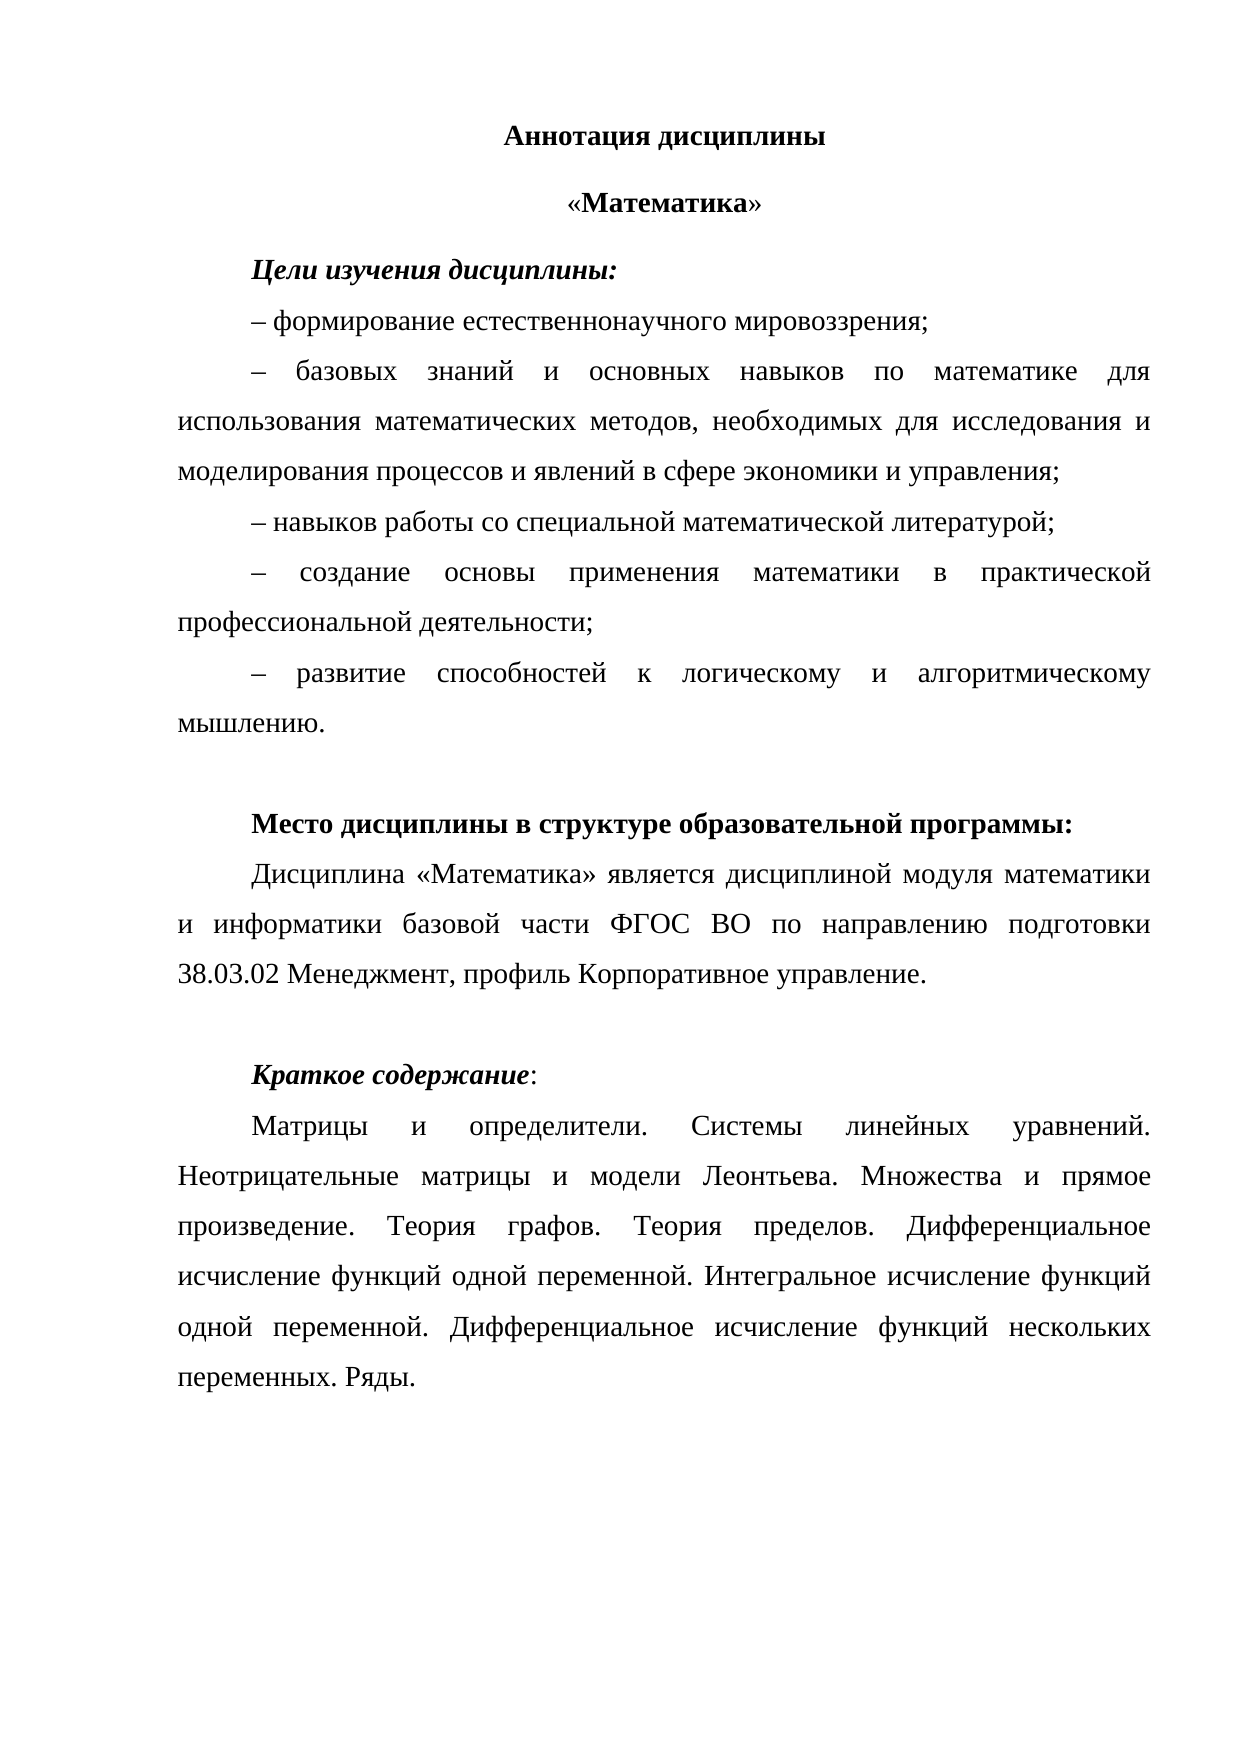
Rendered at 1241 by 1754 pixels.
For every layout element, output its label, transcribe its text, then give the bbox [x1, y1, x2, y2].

text Аннотация дисциплины [177, 118, 1152, 152]
text – формирование естественнонаучного мировоззрения; [177, 303, 1152, 336]
text «Математика» [177, 185, 1152, 219]
text Цели изучения дисциплины: [177, 252, 1152, 286]
text – базовых знаний и основных навыков по математике для использования математических методов, необходимых для исследования и моделирования процессов и явлений в сфере экономики и управления; [177, 353, 1152, 487]
text – развитие способностей к логическому и алгоритмическому мышлению. [177, 655, 1152, 739]
text – навыков работы со специальной математической литературой; [177, 504, 1152, 537]
text Место дисциплины в структуре образовательной программы: [177, 806, 1152, 839]
text Краткое содержание: [177, 1057, 1152, 1091]
text Дисциплина «Математика» является дисциплиной модуля математики и информатики базовой части ФГОС ВО по направлению подготовки 38.03.02 Менеджмент, профиль Корпоративное управление. [177, 856, 1152, 990]
text Матрицы и определители. Системы линейных уравнений. Неотрицательные матрицы и модели Леонтьева. Множества и прямое произведение. Теория графов. Теория пределов. Дифференциальное исчисление функций одной переменной. Интегральное исчисление функций одной переменной. Дифференциальное исчисление функций нескольких переменных. Ряды. [177, 1108, 1152, 1393]
text – создание основы применения математики в практической профессиональной деятельности; [177, 554, 1152, 638]
